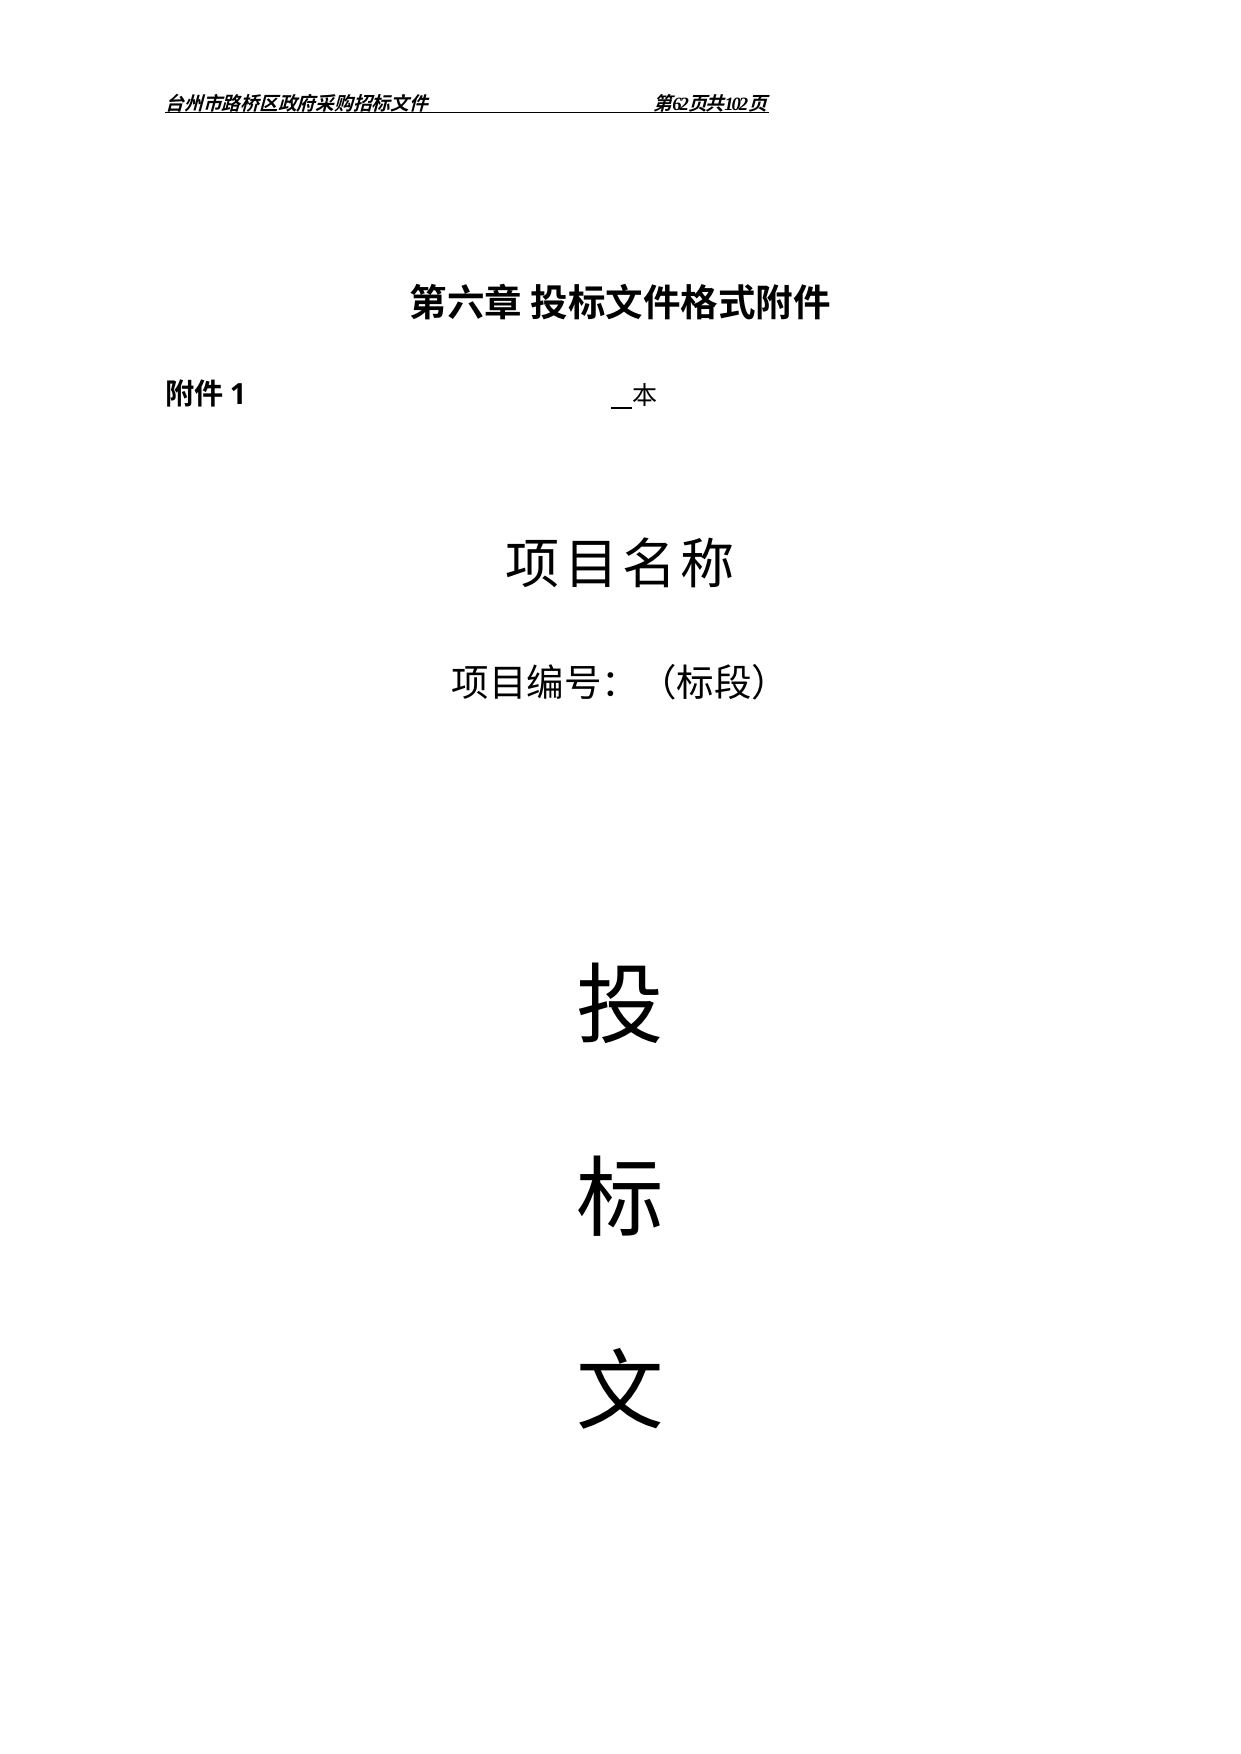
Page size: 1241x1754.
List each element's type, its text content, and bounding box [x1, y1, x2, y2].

text 项目名称 [165, 511, 1075, 608]
text 标 [165, 1126, 1075, 1256]
text 文 [165, 1320, 1075, 1450]
text 第六章 投标文件格式附件 [165, 268, 1075, 333]
text 项目编号：（标段） [165, 648, 1075, 713]
text 附件1 本 [165, 360, 1075, 425]
text 投 [165, 933, 1075, 1063]
